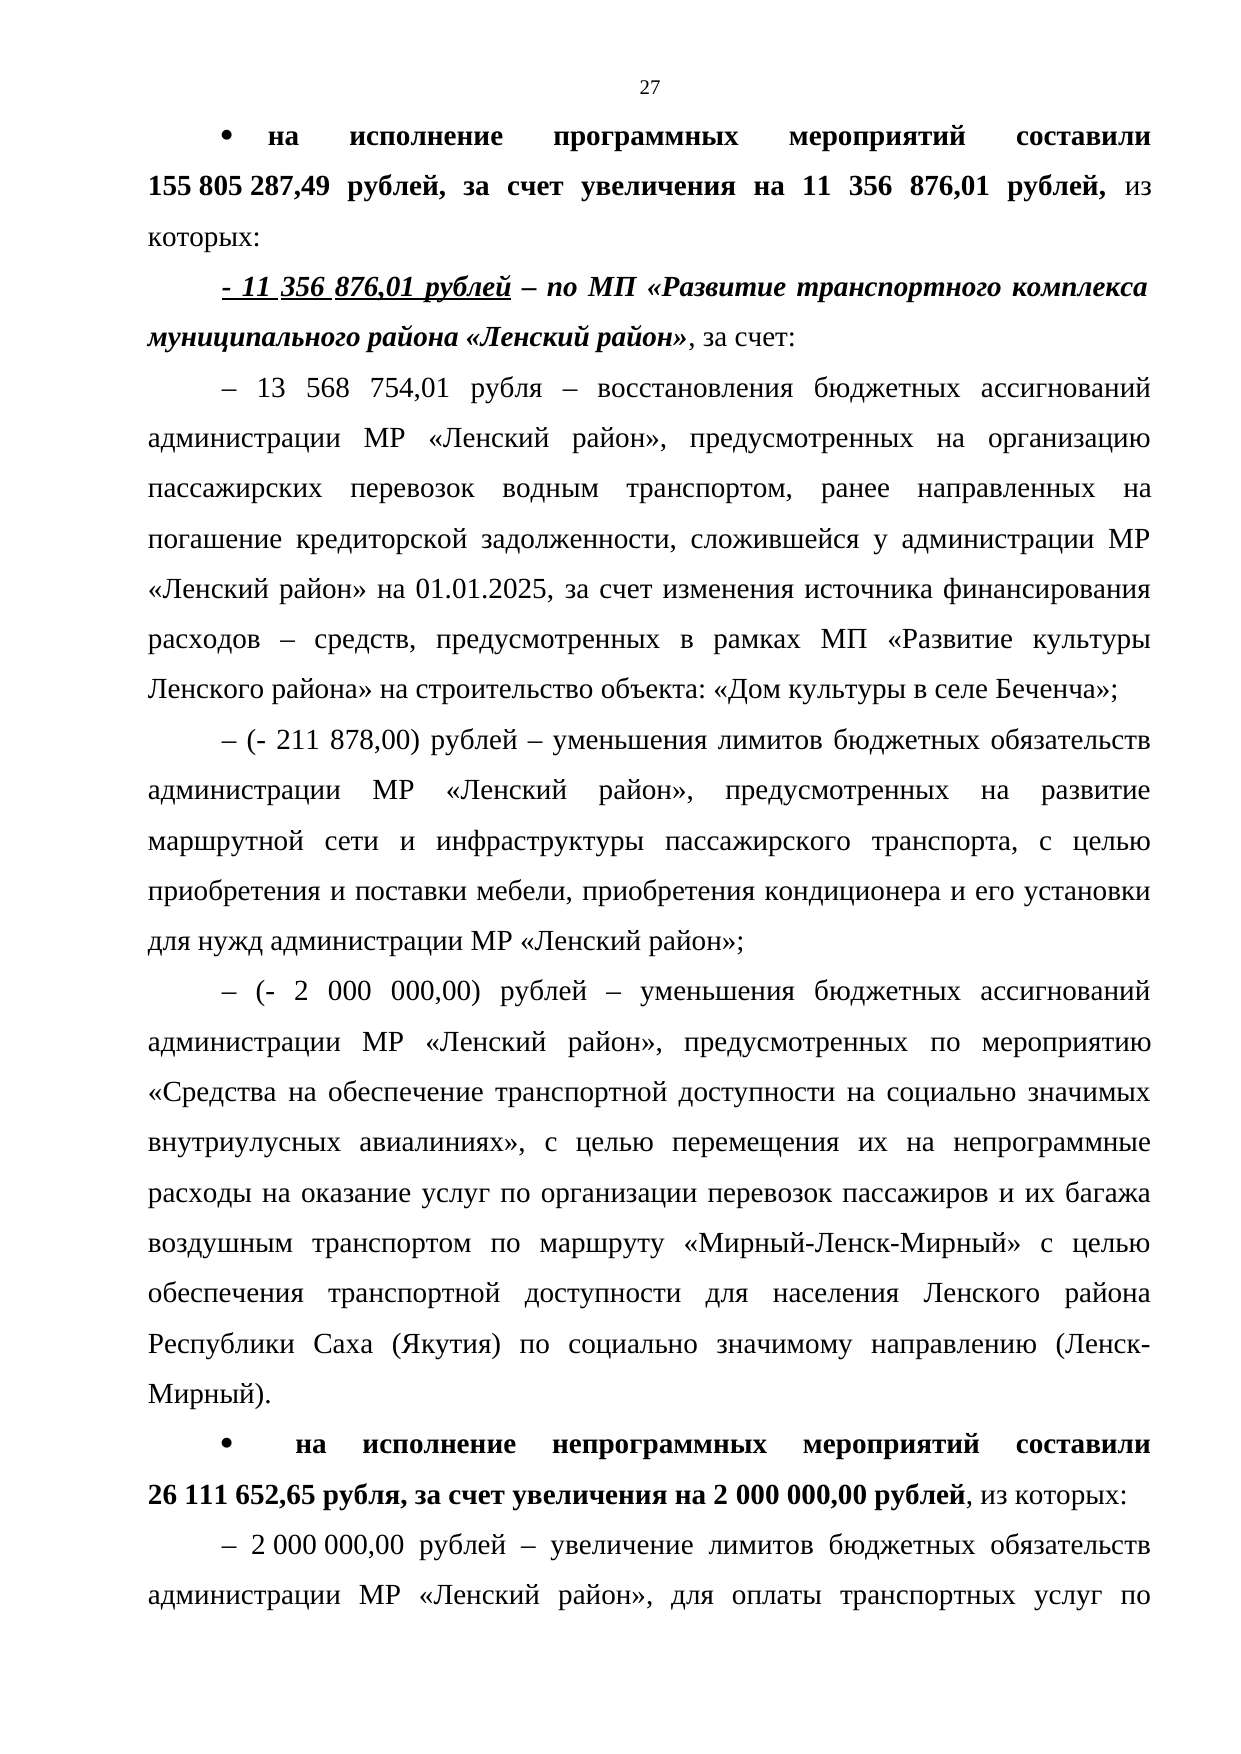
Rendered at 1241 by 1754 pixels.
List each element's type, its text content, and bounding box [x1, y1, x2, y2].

list на исполнение непрограммных мероприятий составили 26 111 652,65 рубля, за счет увеличения на 2 000 000,00 рублей, из которых: [148, 1426, 1152, 1510]
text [148, 1527, 1152, 1611]
list – 13 568 754,01 рубля – восстановления бюджетных ассигнований администрации МР «Ленский район», предусмотренных на организацию пассажирских перевозок водным транспортом, ранее направленных на погашение кредиторской задолженности, сложившейся у администрации МР «Ленский район» на 01.01.2025, за счет изменения источника финансирования расходов – средств, предусмотренных в рамках МП «Развитие культуры Ленского района» на строительство объекта: «Дом культуры в селе Беченча»; [148, 370, 1152, 705]
list - 11 356 876,01 рублей – по МП «Развитие транспортного комплекса муниципального района «Ленский район», за счет: [148, 269, 1152, 353]
subtitle на исполнение программных мероприятий составили 155 805 287,49 рублей, за счет увеличения на 11 356 876,01 рублей, из которых: [148, 118, 1152, 252]
list – (- 211 878,00) рублей – уменьшения лимитов бюджетных обязательств администрации МР «Ленский район», предусмотренных на развитие маршрутной сети и инфраструктуры пассажирского транспорта, с целью приобретения и поставки мебели, приобретения кондиционера и его установки для нужд администрации МР «Ленский район»; [148, 722, 1152, 957]
list – (- 2 000 000,00) рублей – уменьшения бюджетных ассигнований администрации МР «Ленский район», предусмотренных по мероприятию «Средства на обеспечение транспортной доступности на социально значимых внутриулусных авиалиниях», с целью перемещения их на непрограммные расходы на оказание услуг по организации перевозок пассажиров и их багажа воздушным транспортом по маршруту «Мирный-Ленск-Мирный» с целью обеспечения транспортной доступности для населения Ленского района Республики Саха (Якутия) по социально значимому направлению (Ленск-Мирный). [148, 973, 1152, 1409]
